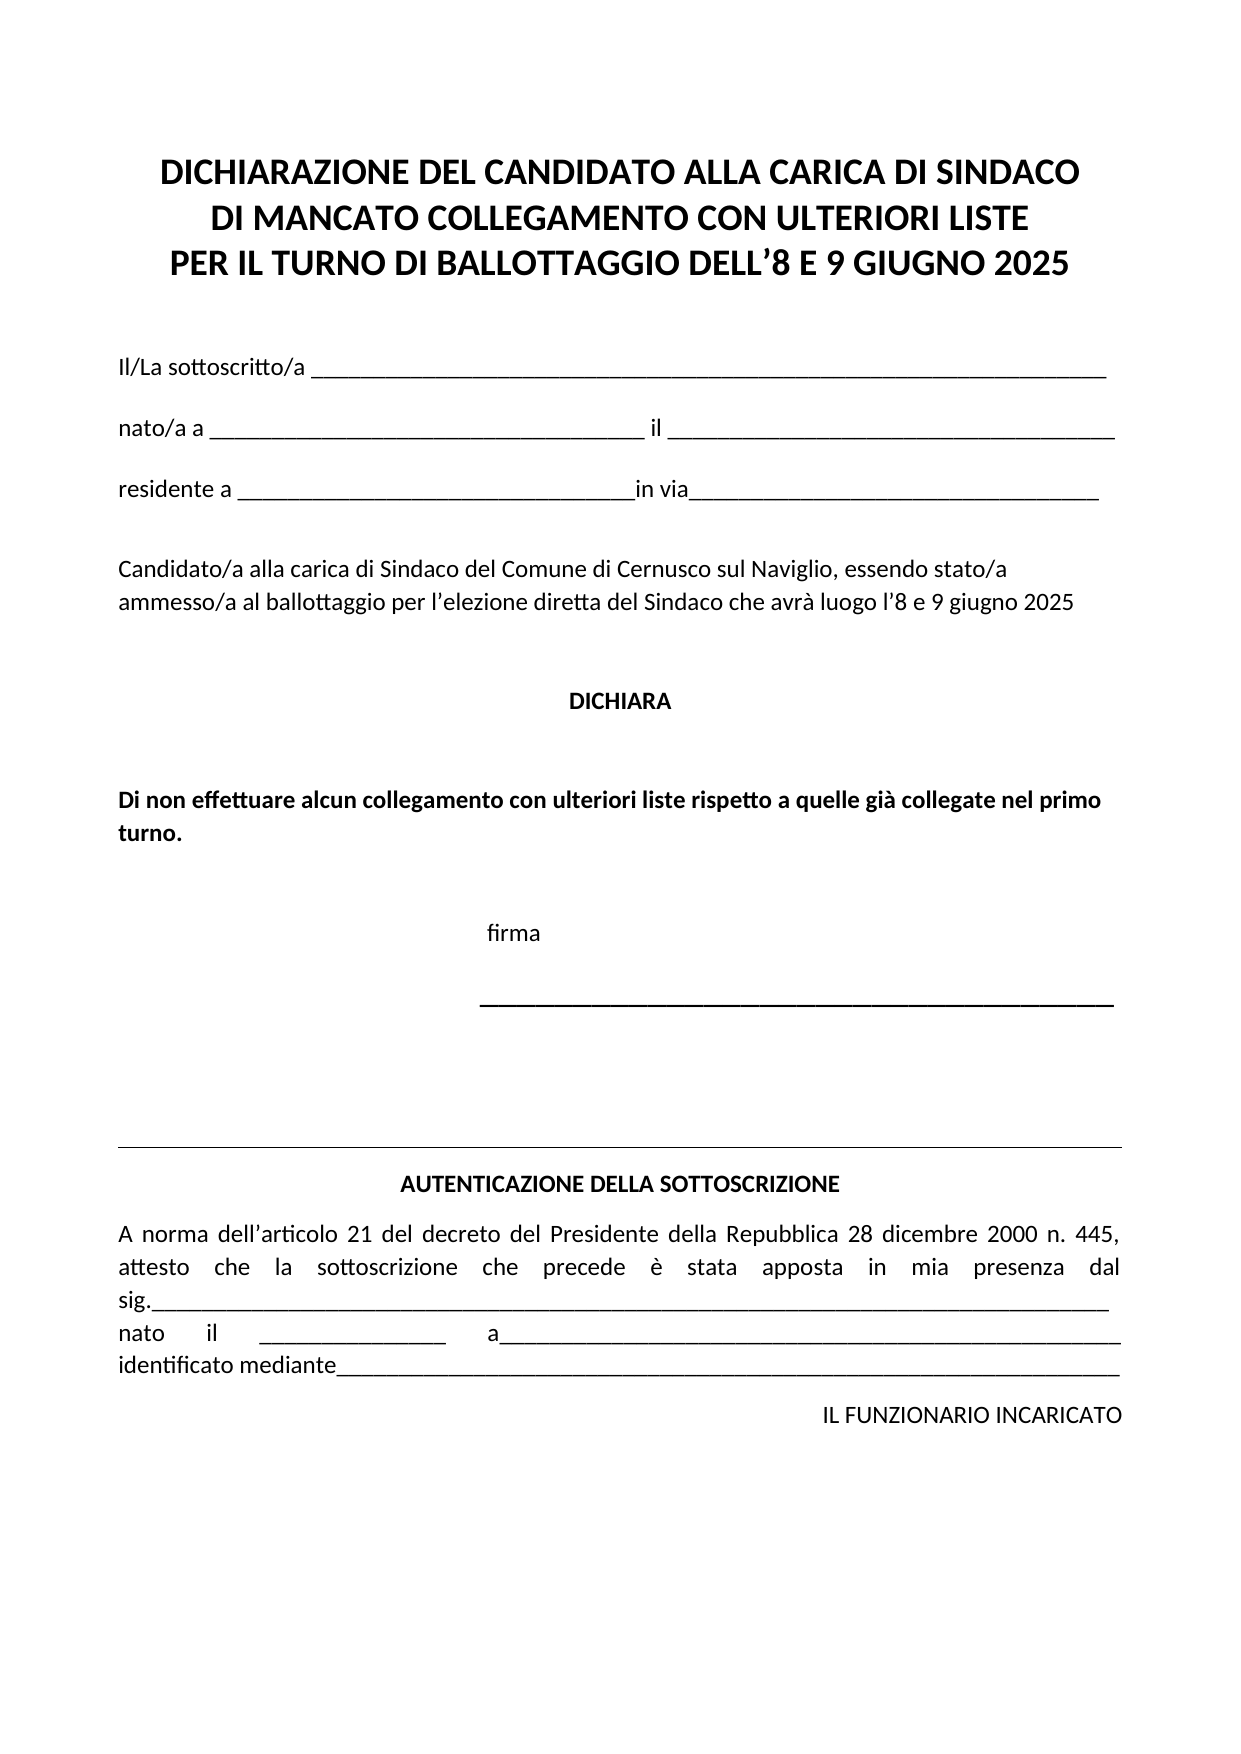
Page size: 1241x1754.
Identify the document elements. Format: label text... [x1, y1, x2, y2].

text Di non effettuare alcun collegamento con ulteriori liste rispetto a quelle già collegate nel primo turno. [118, 785, 1122, 848]
text __________________________________ [118, 966, 1122, 1012]
text IL FUNZIONARIO INCARICATO [118, 1399, 1122, 1430]
text A norma dell’articolo 21 del decreto del Presidente della Repubblica 28 dicembre 2000 n. 445, attesto che la sottoscrizione che precede è stata apposta in mia presenza dal sig._____________________________________________________________________________nato il _______________ a__________________________________________________ identificato mediante_______________________________________________________________ [118, 1218, 1122, 1380]
text Candidato/a alla carica di Sindaco del Comune di Cernusco sul Naviglio, essendo stato/a ammesso/a al ballottaggio per l’elezione diretta del Sindaco che avrà luogo l’8 e 9 giugno 2025 [118, 553, 1122, 617]
text DI MANCATO COLLEGAMENTO CON ULTERIORI LISTE [118, 193, 1122, 239]
text nato/a a ___________________________________ il ____________________________________ [118, 412, 1122, 443]
text Il/La sottoscritto/a ________________________________________________________________ [118, 351, 1122, 382]
text residente a ________________________________in via_________________________________ [118, 473, 1122, 504]
text firma [118, 917, 1122, 947]
text AUTENTICAZIONE DELLA SOTTOSCRIZIONE [118, 1168, 1122, 1199]
text DICHIARAZIONE DEL CANDIDATO ALLA CARICA DI SINDACO [118, 148, 1122, 193]
text DICHIARA [118, 686, 1122, 716]
text PER IL TURNO DI BALLOTTAGGIO DELL’8 E 9 GIUGNO 2025 [118, 239, 1122, 285]
